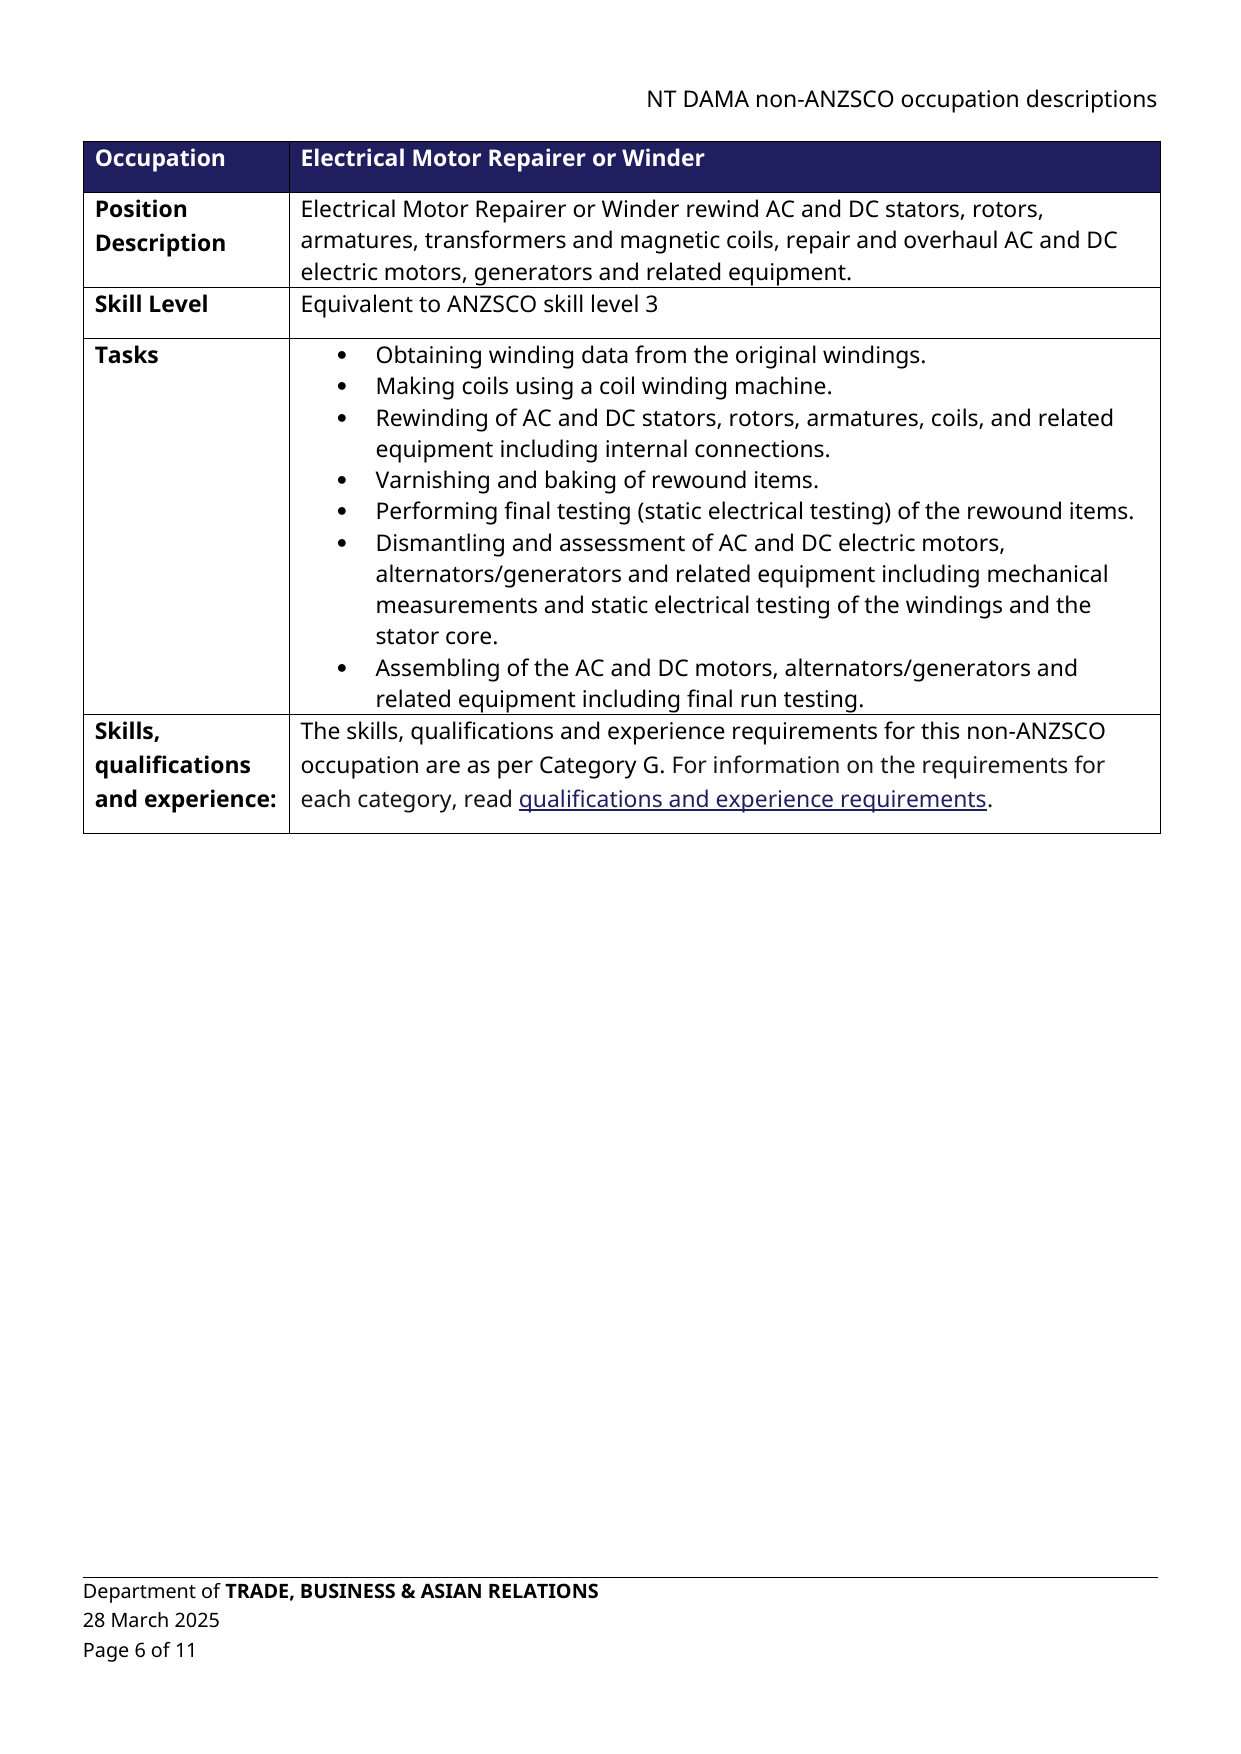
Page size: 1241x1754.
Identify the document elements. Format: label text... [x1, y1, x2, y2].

table_header Occupation [84, 142, 289, 192]
table_cell Obtaining winding data from the original windings. Making coils using a coil winding machine. Rewinding of AC and DC stators, rotors, armatures, coils, and related equipment including internal connections. Varnishing and baking of rewound items. Performing final testing (static electrical testing) of the rewound items. Dismantling and assessment of AC and DC electric motors, alternators/generators and related equipment including mechanical measurements and static electrical testing of the windings and the stator core. Assembling of the AC and DC motors, alternators/generators and related equipment including final run testing. [290, 339, 1160, 714]
table_cell Equivalent to ANZSCO skill level 3 [290, 288, 1160, 338]
table_header Electrical Motor Repairer or Winder [290, 142, 1160, 192]
table_cell Tasks [84, 339, 289, 714]
table_cell Skill Level [84, 288, 289, 338]
table_cell The skills, qualifications and experience requirements for this non-ANZSCO occupation are as per Category G. For information on the requirements for each category, read qualifications and experience requirements. [290, 715, 1160, 833]
table_cell Skills, qualifications and experience: [84, 715, 289, 833]
table_cell Position Description [84, 193, 289, 287]
table_cell Electrical Motor Repairer or Winder rewind AC and DC stators, rotors, armatures, transformers and magnetic coils, repair and overhaul AC and DC electric motors, generators and related equipment. [290, 193, 1160, 287]
